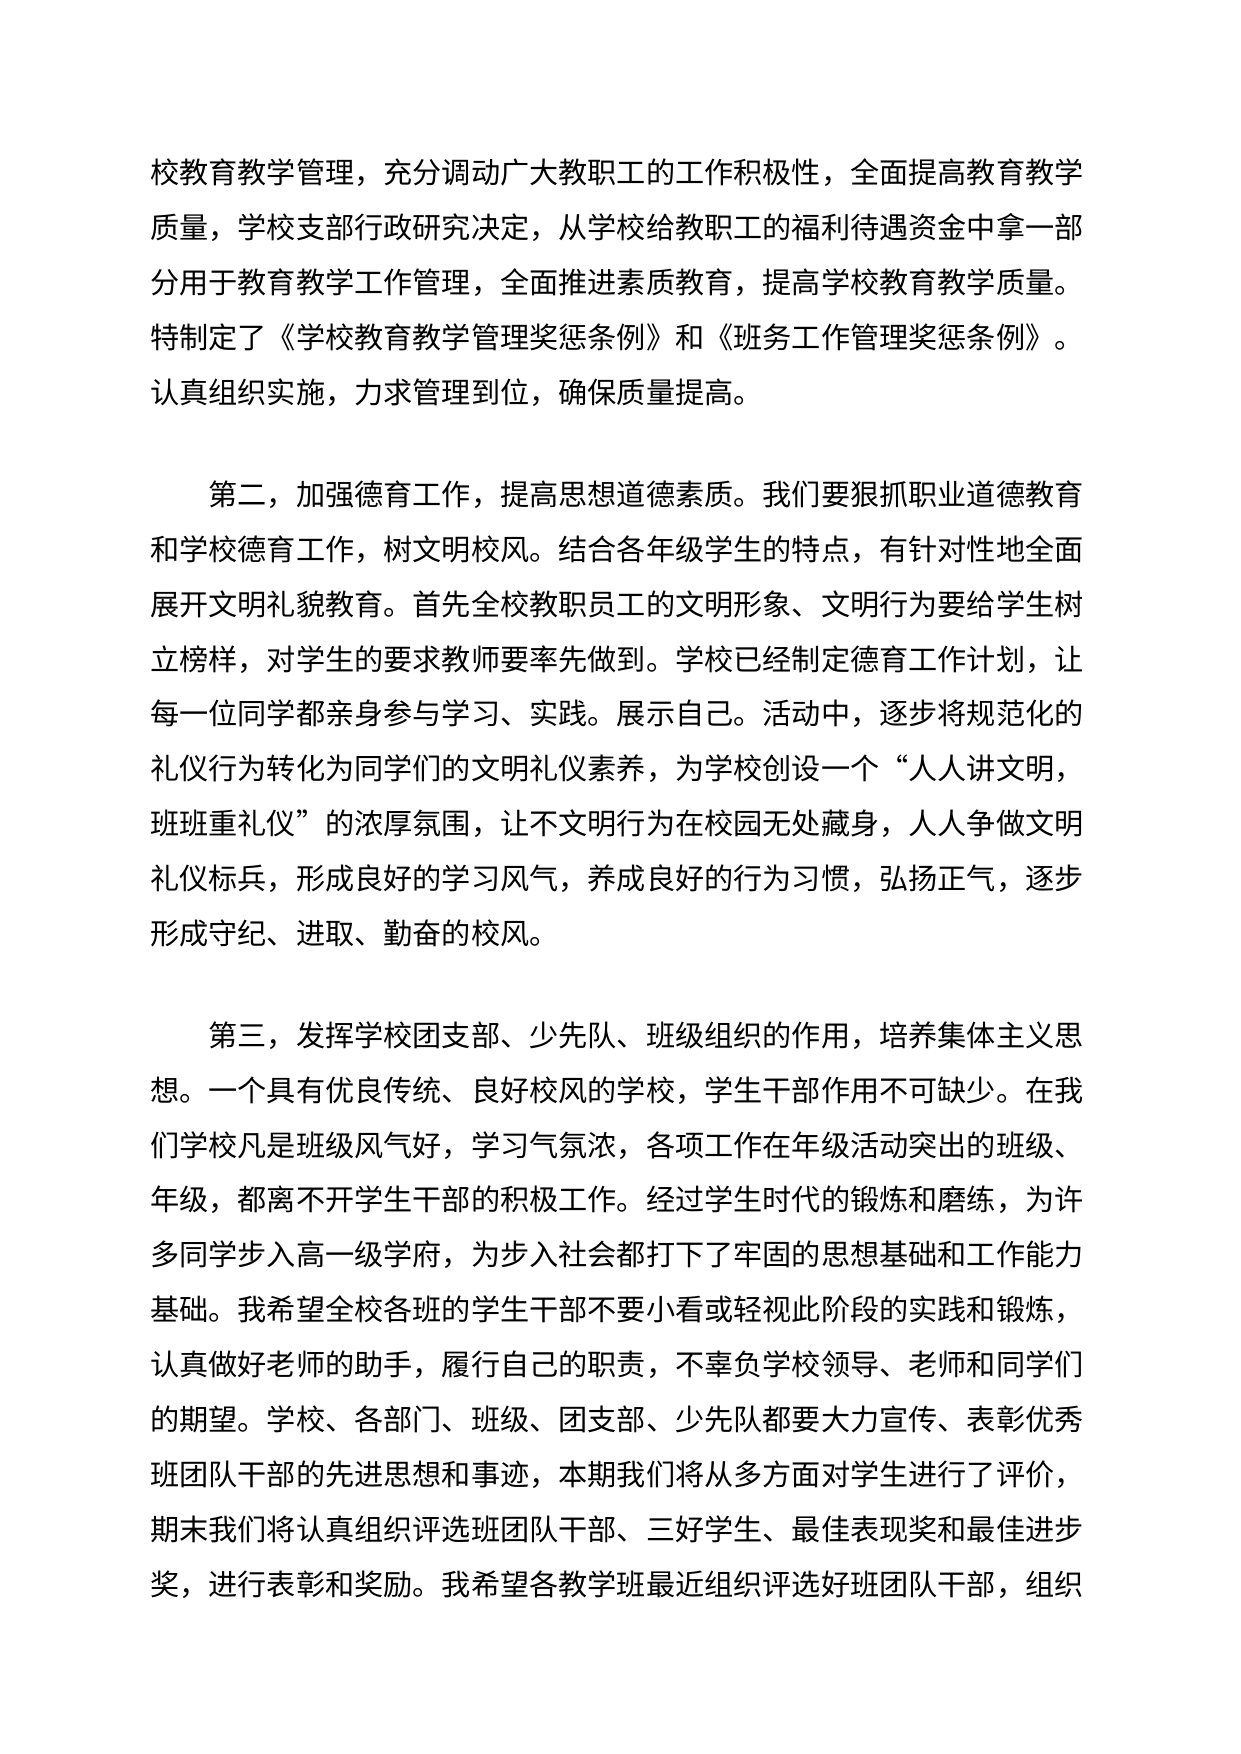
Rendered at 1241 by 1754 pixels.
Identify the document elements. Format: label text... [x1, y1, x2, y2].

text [150, 150, 1090, 412]
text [150, 1012, 1090, 1603]
text 第二，加强德育工作，提高思想道德素质。我们要狠抓职业道德教育和学校德育工作，树文明校风。结合各年级学生的特点，有针对性地全面展开文明礼貌教育。首先全校教职员工的文明形象、文明行为要给学生树立榜样，对学生的要求教师要率先做到。学校已经制定德育工作计划，让每一位同学都亲身参与学习、实践。展示自己。活动中，逐步将规范化的礼仪行为转化为同学们的文明礼仪素养，为学校创设一个“人人讲文明，班班重礼仪”的浓厚氛围，让不文明行为在校园无处藏身，人人争做文明礼仪标兵，形成良好的学习风气，养成良好的行为习惯，弘扬正气，逐步形成守纪、进取、勤奋的校风。 [150, 471, 1090, 953]
